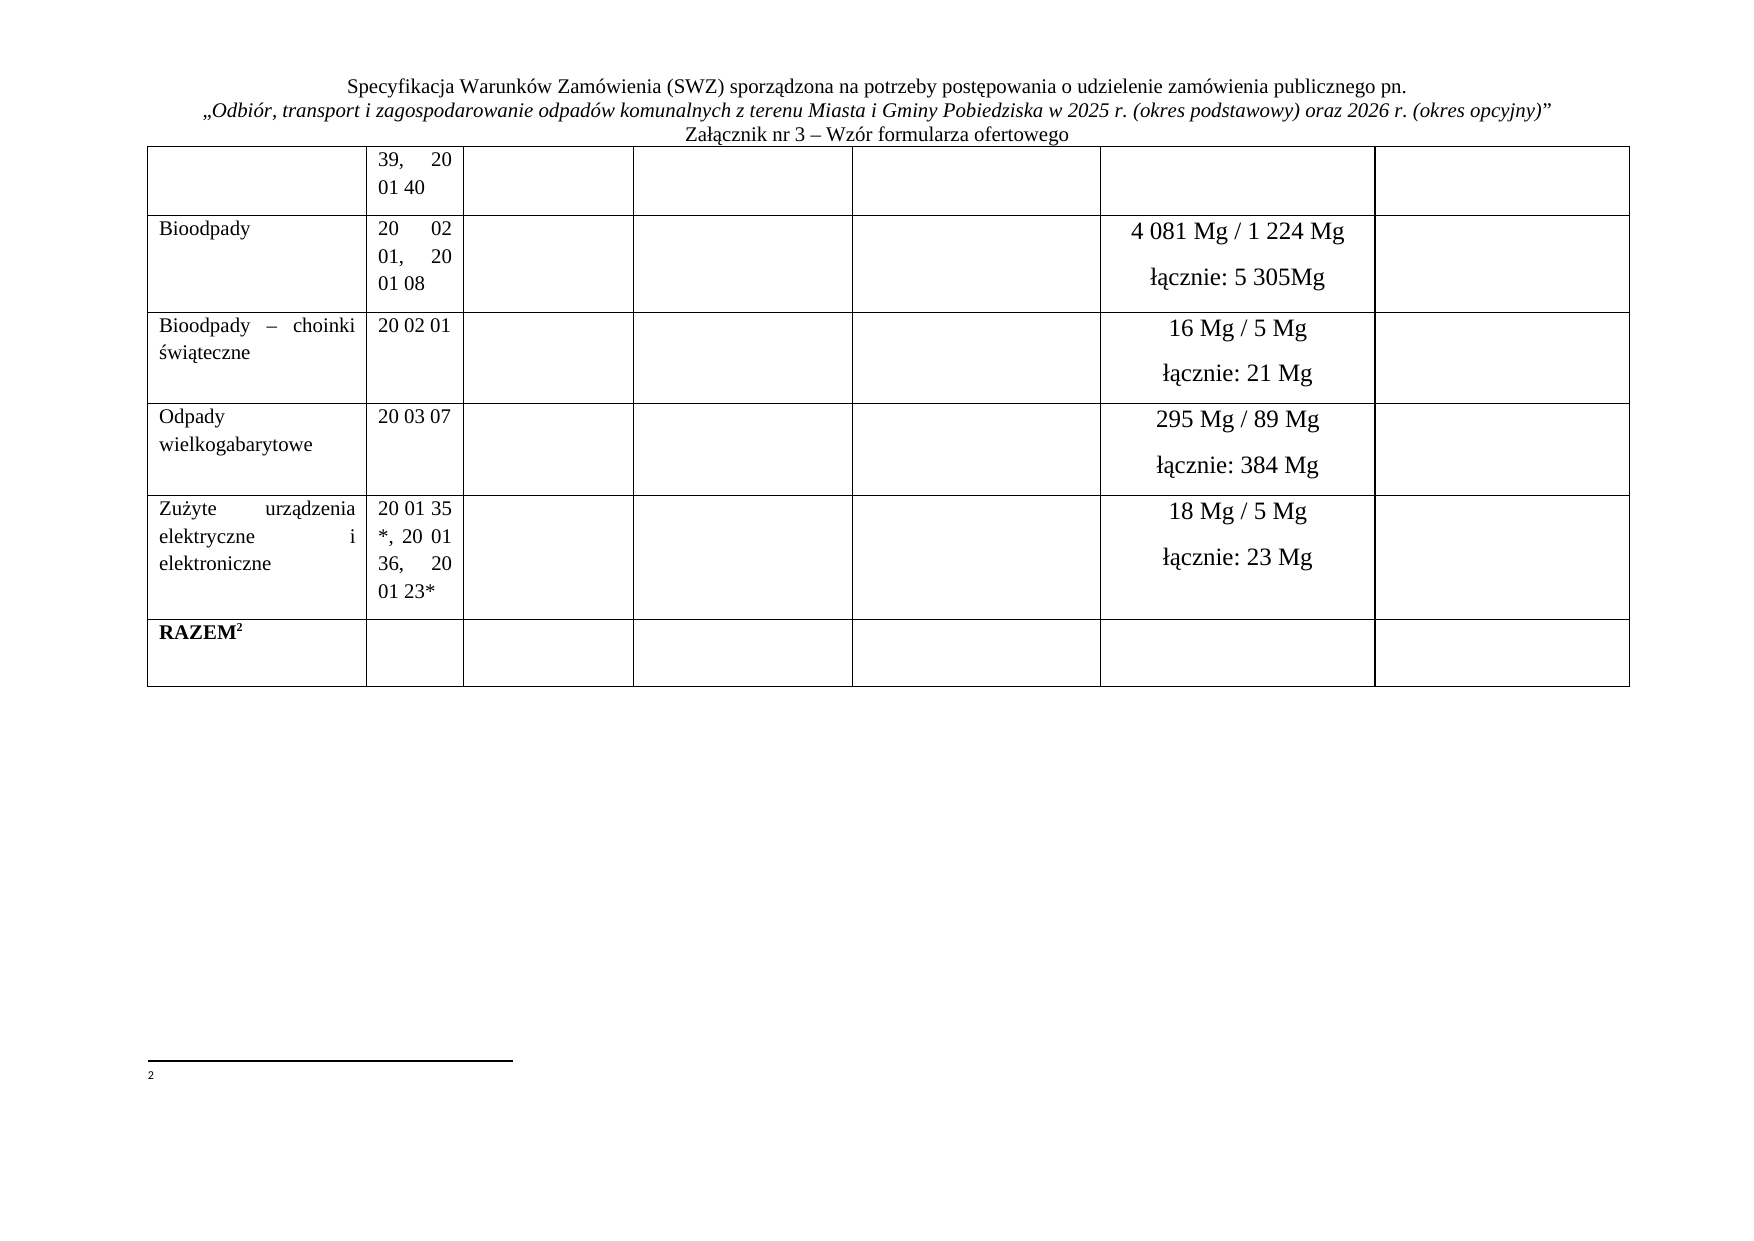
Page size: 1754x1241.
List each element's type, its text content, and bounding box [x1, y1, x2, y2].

table_cell [853, 313, 1100, 403]
table_cell 4 081 Mg / 1 224 Mg łącznie: 5 305Mg [1101, 216, 1374, 312]
table_cell [464, 620, 633, 686]
table_cell Bioodpady – choinki świąteczne [148, 313, 366, 403]
table_cell [634, 313, 852, 403]
table_cell [464, 147, 633, 215]
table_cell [1101, 147, 1374, 215]
table_cell Zużyte urządzenia elektryczne i elektroniczne [148, 496, 366, 619]
table_cell [1376, 313, 1629, 403]
table_cell [464, 313, 633, 403]
table_cell [853, 620, 1100, 686]
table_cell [367, 147, 463, 215]
table_cell 18 Mg / 5 Mg łącznie: 23 Mg [1101, 496, 1374, 619]
table_cell [1376, 216, 1629, 312]
table_cell 20 02 01 [367, 313, 463, 403]
table_cell [1376, 404, 1629, 495]
table_cell [634, 620, 852, 686]
table_cell 295 Mg / 89 Mg łącznie: 384 Mg [1101, 404, 1374, 495]
table_cell [1376, 496, 1629, 619]
table_cell [464, 496, 633, 619]
table_cell [634, 216, 852, 312]
table_cell [1101, 620, 1374, 686]
table_cell [634, 147, 852, 215]
table_cell [853, 216, 1100, 312]
table_cell Odpady wielkogabarytowe [148, 404, 366, 495]
table_cell [634, 404, 852, 495]
table_cell RAZEM [148, 620, 366, 686]
table_cell 20 02 01, 20 01 08 [367, 216, 463, 312]
table_cell [464, 216, 633, 312]
table_cell [464, 404, 633, 495]
table_cell [1376, 147, 1629, 215]
table_cell [853, 147, 1100, 215]
table_cell 20 03 07 [367, 404, 463, 495]
table_cell 20 01 35 *, 20 01 36, 20 01 23* [367, 496, 463, 619]
table_cell 16 Mg / 5 Mg łącznie: 21 Mg [1101, 313, 1374, 403]
table_cell [1376, 620, 1629, 686]
table_cell [853, 404, 1100, 495]
table_cell Bioodpady [148, 216, 366, 312]
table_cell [148, 147, 366, 215]
table_cell [853, 496, 1100, 619]
table_cell [634, 496, 852, 619]
table_cell [367, 620, 463, 686]
